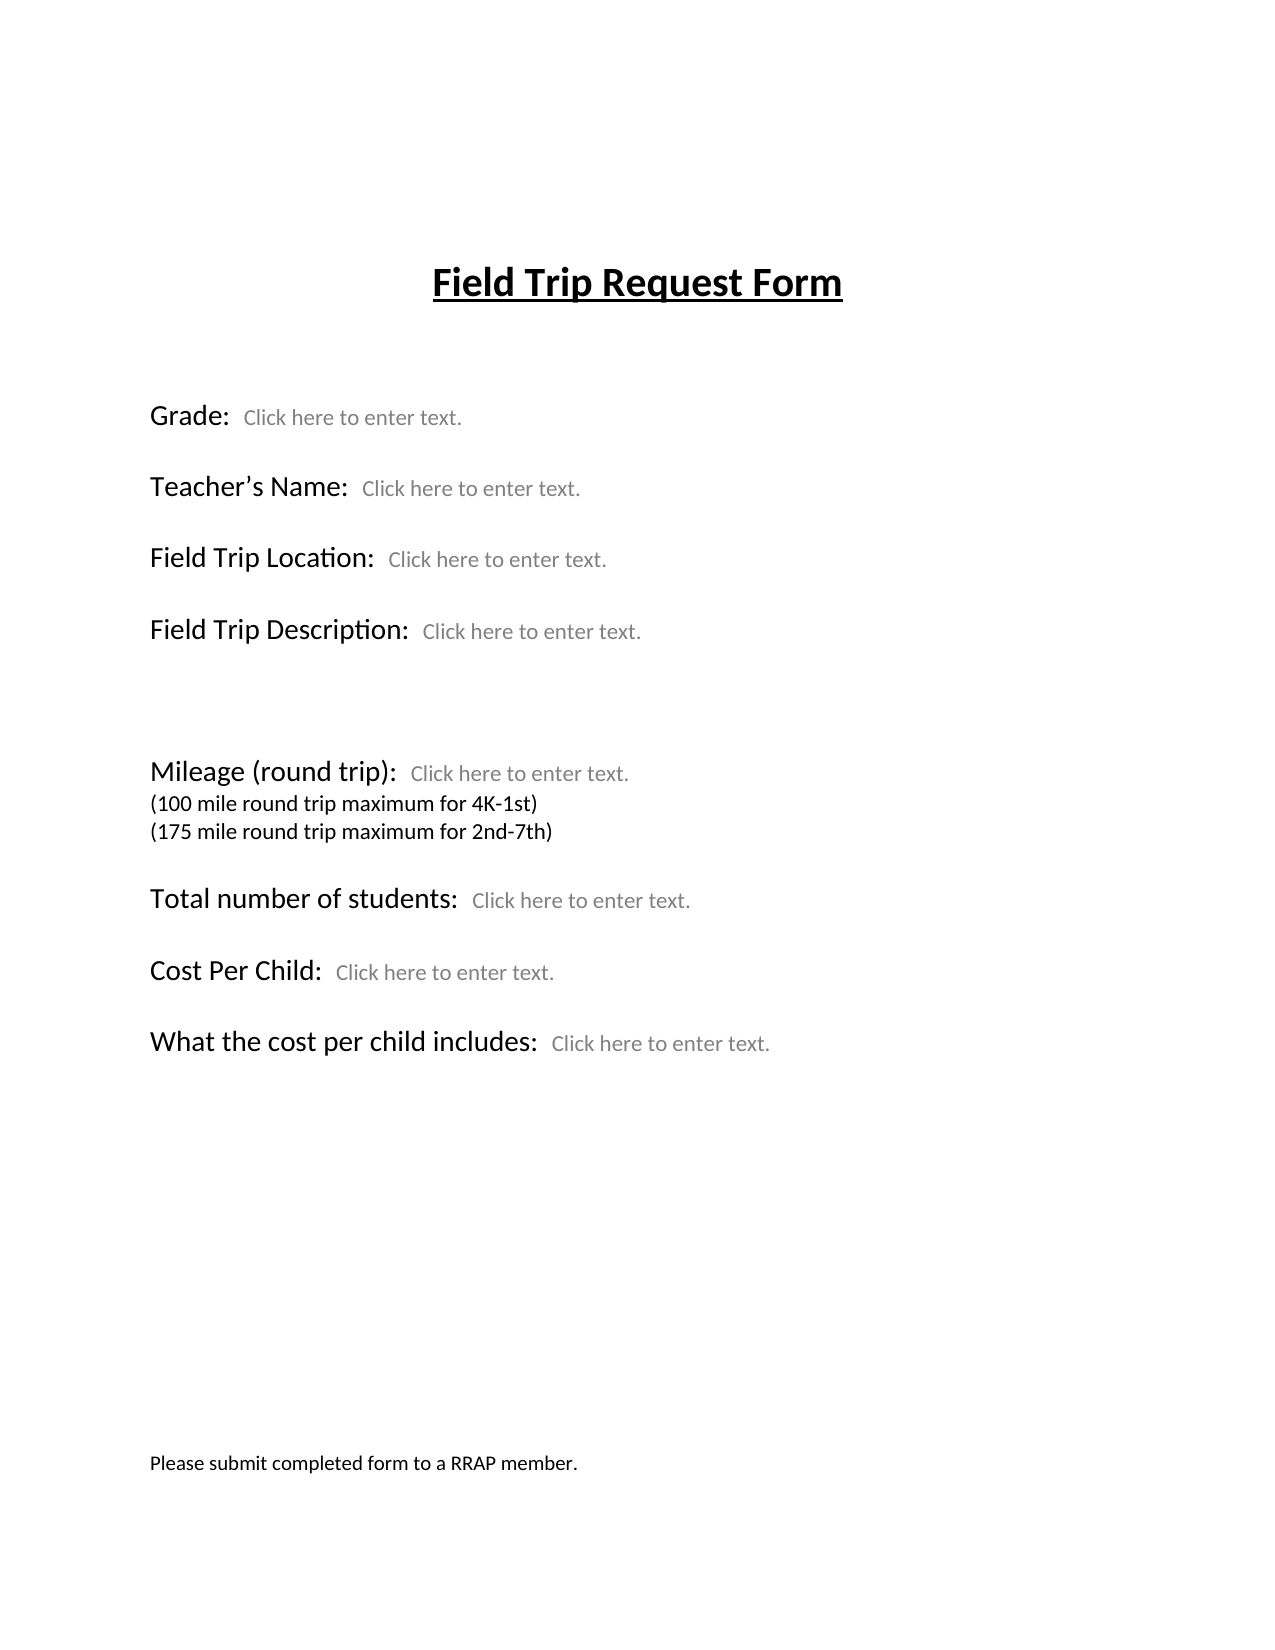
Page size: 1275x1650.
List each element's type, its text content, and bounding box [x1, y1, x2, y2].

text Teacher’s Name: [150, 468, 1125, 504]
text Field Trip Request Form [150, 256, 1125, 307]
text (175 mile round trip maximum for 2nd-7th) [150, 817, 1125, 845]
text Field Trip Location: [150, 539, 1125, 575]
text Cost Per Child: [150, 952, 1125, 987]
text Total number of students: [150, 881, 1125, 916]
text (100 mile round trip maximum for 4K-1st) [150, 789, 1125, 817]
text What the cost per child includes: [150, 1023, 1125, 1059]
text Mileage (round trip): [150, 753, 1125, 789]
text Grade: [150, 397, 1125, 433]
text Field Trip Description: [150, 611, 1125, 646]
text Please submit completed form to a RRAP member. [150, 1451, 1125, 1476]
